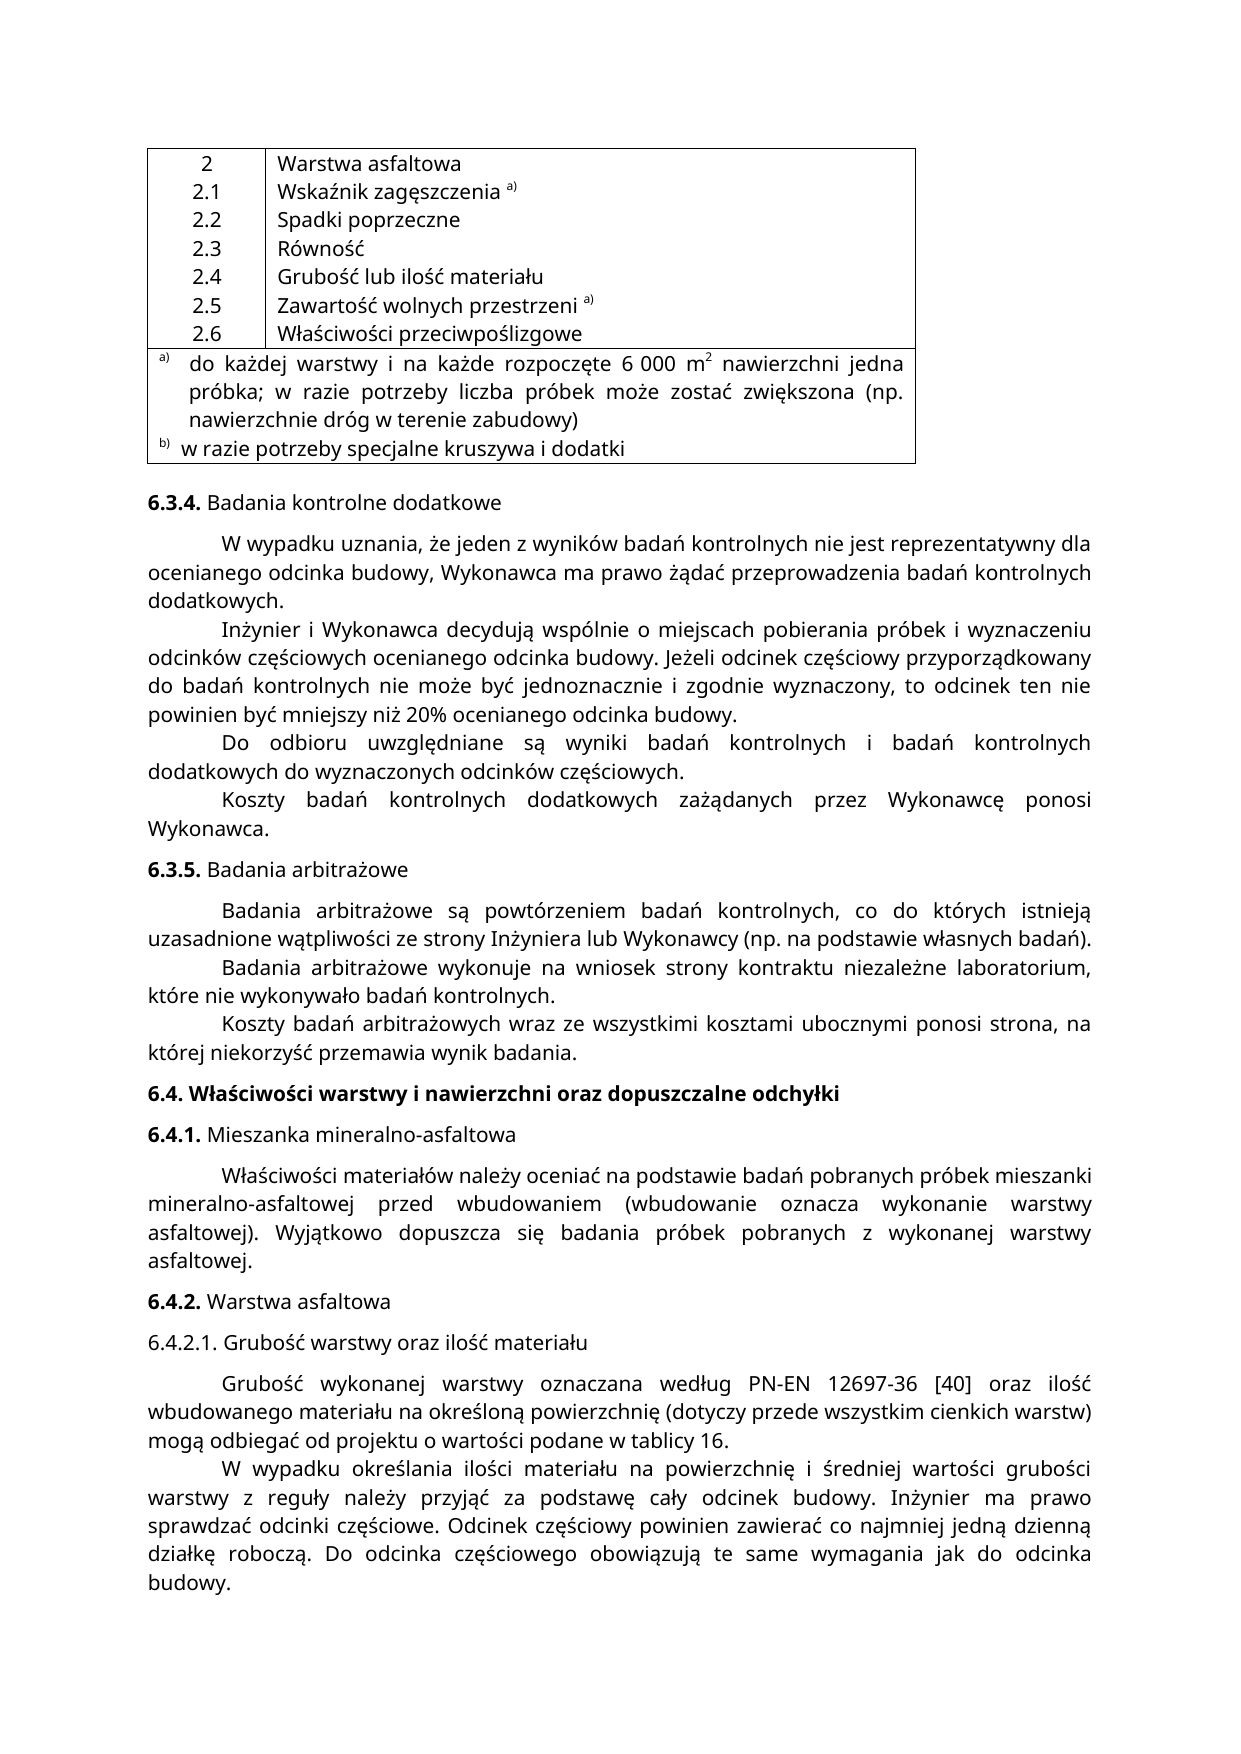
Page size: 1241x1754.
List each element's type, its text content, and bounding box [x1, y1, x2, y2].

text 6.3.5. Badania arbitrażowe [148, 855, 1093, 883]
text Koszty badań arbitrażowych wraz ze wszystkimi kosztami ubocznymi ponosi strona, na której niekorzyść przemawia wynik badania. [148, 1009, 1093, 1066]
text Do odbioru uwzględniane są wyniki badań kontrolnych i badań kontrolnych dodatkowych do wyznaczonych odcinków częściowych. [148, 728, 1093, 785]
text Właściwości materiałów należy oceniać na podstawie badań pobranych próbek mieszanki mineralno-asfaltowej przed wbudowaniem (wbudowanie oznacza wykonanie warstwy asfaltowej). Wyjątkowo dopuszcza się badania próbek pobranych z wykonanej warstwy asfaltowej. [148, 1161, 1093, 1274]
text W wypadku określania ilości materiału na powierzchnię i średniej wartości grubości warstwy z reguły należy przyjąć za podstawę cały odcinek budowy. Inżynier ma prawo sprawdzać odcinki częściowe. Odcinek częściowy powinien zawierać co najmniej jedną dzienną działkę roboczą. Do odcinka częściowego obowiązują te same wymagania jak do odcinka budowy. [148, 1454, 1093, 1596]
text 6.4.2.1. Grubość warstwy oraz ilość materiału [148, 1328, 1093, 1356]
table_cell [266, 149, 915, 348]
text Badania arbitrażowe wykonuje na wniosek strony kontraktu niezależne laboratorium, które nie wykonywało badań kontrolnych. [148, 953, 1093, 1009]
subtitle 6.4. Właściwości warstwy i nawierzchni oraz dopuszczalne odchyłki [148, 1079, 1093, 1107]
table_cell a) do każdej warstwy i na każde rozpoczęte 6 000 m2 nawierzchni jedna próbka; w razie potrzeby liczba próbek może zostać zwiększona (np. nawierzchnie dróg w terenie zabudowy) b) w razie potrzeby specjalne kruszywa i dodatki [148, 349, 915, 462]
text Inżynier i Wykonawca decydują wspólnie o miejscach pobierania próbek i wyznaczeniu odcinków częściowych ocenianego odcinka budowy. Jeżeli odcinek częściowy przyporządkowany do badań kontrolnych nie może być jednoznacznie i zgodnie wyznaczony, to odcinek ten nie powinien być mniejszy niż 20% ocenianego odcinka budowy. [148, 615, 1093, 728]
text 6.3.4. Badania kontrolne dodatkowe [148, 488, 1093, 517]
text Koszty badań kontrolnych dodatkowych zażądanych przez Wykonawcę ponosi Wykonawca. [148, 785, 1093, 842]
text Grubość wykonanej warstwy oznaczana według PN-EN 12697-36 [40] oraz ilość wbudowanego materiału na określoną powierzchnię (dotyczy przede wszystkim cienkich warstw) mogą odbiegać od projektu o wartości podane w tablicy 16. [148, 1369, 1093, 1454]
text 6.4.2. Warstwa asfaltowa [148, 1287, 1093, 1315]
text W wypadku uznania, że jeden z wyników badań kontrolnych nie jest reprezentatywny dla ocenianego odcinka budowy, Wykonawca ma prawo żądać przeprowadzenia badań kontrolnych dodatkowych. [148, 529, 1093, 615]
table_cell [148, 149, 265, 348]
text 6.4.1. Mieszanka mineralno-asfaltowa [148, 1120, 1093, 1148]
text Badania arbitrażowe są powtórzeniem badań kontrolnych, co do których istnieją uzasadnione wątpliwości ze strony Inżyniera lub Wykonawcy (np. na podstawie własnych badań). [148, 896, 1093, 953]
